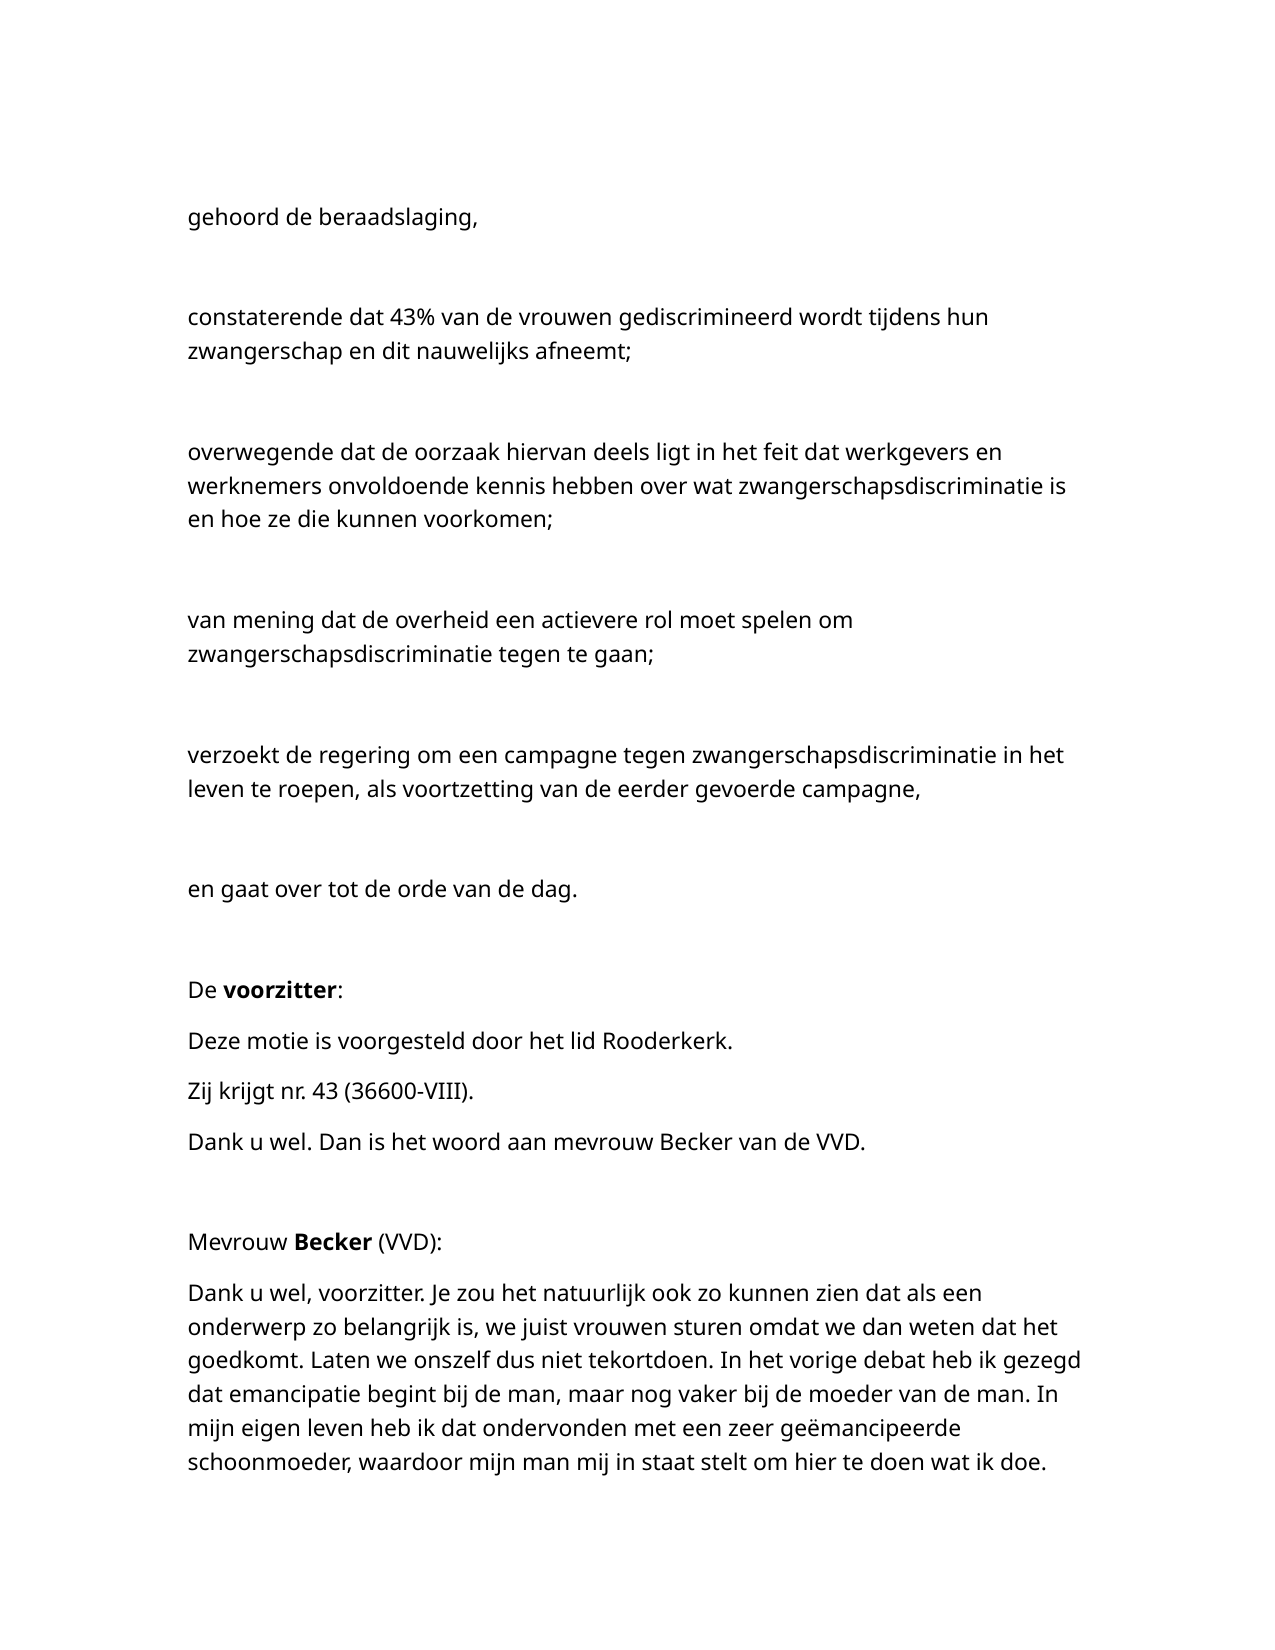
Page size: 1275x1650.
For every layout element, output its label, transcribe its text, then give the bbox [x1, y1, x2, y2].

text verzoekt de regering om een campagne tegen zwangerschapsdiscriminatie in het leven te roepen, als voortzetting van de eerder gevoerde campagne, [187, 739, 1087, 804]
text van mening dat de overheid een actievere rol moet spelen om zwangerschapsdiscriminatie tegen te gaan; [187, 604, 1087, 669]
text constaterende dat 43% van de vrouwen gediscrimineerd wordt tijdens hun zwangerschap en dit nauwelijks afneemt; [187, 301, 1087, 366]
text gehoord de beraadslaging, [187, 200, 1087, 232]
text Dank u wel, voorzitter. Je zou het natuurlijk ook zo kunnen zien dat als een onderwerp zo belangrijk is, we juist vrouwen sturen omdat we dan weten dat het goedkomt. Laten we onszelf dus niet tekortdoen. In het vorige debat heb ik gezegd dat emancipatie begint bij de man, maar nog vaker bij de moeder van de man. In mijn eigen leven heb ik dat ondervonden met een zeer geëmancipeerde schoonmoeder, waardoor mijn man mij in staat stelt om hier te doen wat ik doe. [187, 1277, 1087, 1477]
text Dank u wel. Dan is het woord aan mevrouw Becker van de VVD. [187, 1125, 1087, 1157]
text Zij krijgt nr. 43 (36600-VIII). [187, 1075, 1087, 1106]
text Deze motie is voorgesteld door het lid Rooderkerk. [187, 1024, 1087, 1056]
text overwegende dat de oorzaak hiervan deels ligt in het feit dat werkgevers en werknemers onvoldoende kennis hebben over wat zwangerschapsdiscriminatie is en hoe ze die kunnen voorkomen; [187, 436, 1087, 534]
text en gaat over tot de orde van de dag. [187, 873, 1087, 904]
text Mevrouw Becker (VVD): [187, 1226, 1087, 1257]
text De voorzitter: [187, 974, 1087, 1005]
